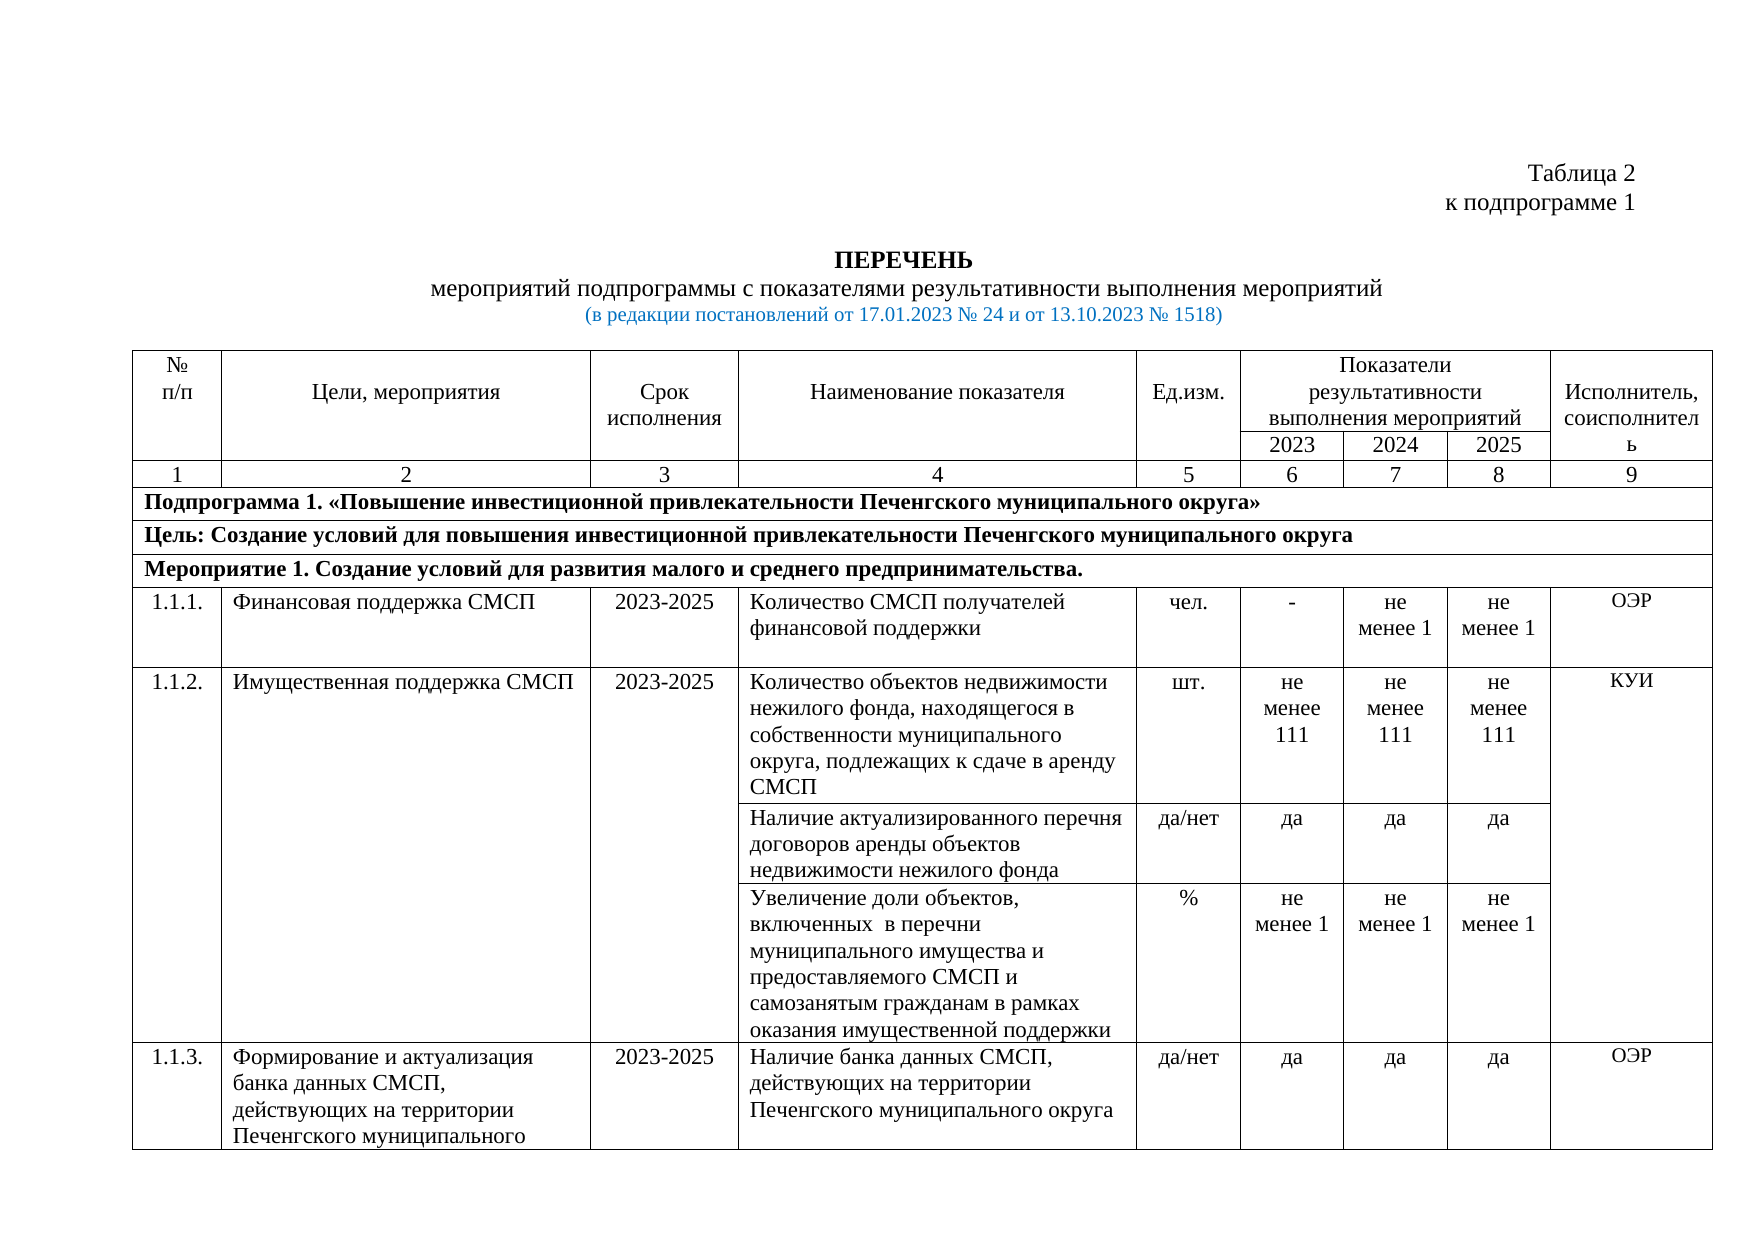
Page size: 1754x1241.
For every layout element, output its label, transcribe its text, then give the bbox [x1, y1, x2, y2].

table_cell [222, 1043, 590, 1148]
text мероприятий подпрограммы с показателями результативности выполнения мероприятий [133, 273, 1674, 302]
table_header Исполнитель, соисполнитель [1551, 351, 1712, 460]
table_cell 1.1.3. [133, 1043, 221, 1148]
table_cell шт. [1137, 668, 1240, 803]
table_cell да/нет [1137, 1043, 1240, 1148]
table_cell 2023-2025 [591, 1043, 738, 1148]
table_header Цели, мероприятия [222, 351, 590, 460]
table_cell 2024 [1344, 432, 1447, 460]
table_cell - [1241, 588, 1343, 667]
table_cell Мероприятие 1. Создание условий для развития малого и среднего предпринимательства. [133, 555, 1712, 587]
table_cell не менее 1 [1241, 884, 1343, 1042]
table_cell да [1344, 804, 1447, 883]
table_cell % [1137, 884, 1240, 1042]
table_cell 1 [133, 461, 221, 487]
table_cell 1.1.1. [133, 588, 221, 667]
text Таблица 2 [118, 158, 1636, 187]
table_cell 9 [1551, 461, 1712, 487]
table_header Наименование показателя [739, 351, 1136, 460]
table_cell 2025 [1448, 432, 1550, 460]
table_cell 8 [1448, 461, 1550, 487]
table_cell Финансовая поддержка СМСП [222, 588, 590, 667]
table_cell 2023-2025 [591, 588, 738, 667]
table_cell Количество объектов недвижимости нежилого фонда, находящегося в собственности муниципального округа, подлежащих к сдаче в аренду СМСП [739, 668, 1136, 803]
table_cell Цель: Создание условий для повышения инвестиционной привлекательности Печенгского муниципального округа [133, 521, 1712, 554]
table_cell 1.1.2. [133, 668, 221, 1042]
table_cell не менее 1 [1448, 884, 1550, 1042]
table_cell Увеличение доли объектов, включенных в перечни муниципального имущества и предоставляемого СМСП и самозанятым гражданам в рамках оказания имущественной поддержки [739, 884, 1136, 1042]
table_cell не менее 111 [1448, 668, 1550, 803]
table_cell да/нет [1137, 804, 1240, 883]
table_cell 2 [222, 461, 590, 487]
table_header Ед.изм. [1137, 351, 1240, 460]
text (в редакции постановлений от 17.01.2023 № 24 и от 13.10.2023 № 1518) [133, 302, 1674, 326]
table_cell чел. [1137, 588, 1240, 667]
text ПЕРЕЧЕНЬ [133, 245, 1674, 273]
table_cell 5 [1137, 461, 1240, 487]
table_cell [739, 1043, 1136, 1148]
table_cell не менее 1 [1448, 588, 1550, 667]
table_cell да [1241, 1043, 1343, 1148]
table_cell да [1448, 804, 1550, 883]
table_cell да [1241, 804, 1343, 883]
table_cell да [1448, 1043, 1550, 1148]
table_cell не менее 1 [1344, 588, 1447, 667]
table_header Срок исполнения [591, 351, 738, 460]
table_cell 2023-2025 [591, 668, 738, 1042]
text к подпрограмме 1 [118, 187, 1636, 216]
table_cell 3 [591, 461, 738, 487]
table_cell ОЭР [1551, 588, 1712, 667]
table_cell 4 [739, 461, 1136, 487]
table_cell Имущественная поддержка СМСП [222, 668, 590, 1042]
table_cell не менее 111 [1344, 668, 1447, 803]
table_header Показатели результативности выполнения мероприятий [1241, 351, 1550, 431]
table_cell Подпрограмма 1. «Повышение инвестиционной привлекательности Печенгского муниципального округа» [133, 488, 1712, 520]
table_cell ОЭР [1551, 1043, 1712, 1148]
table_cell Наличие актуализированного перечня договоров аренды объектов недвижимости нежилого фонда [739, 804, 1136, 883]
table_cell да [1344, 1043, 1447, 1148]
table_cell 2023 [1241, 432, 1343, 460]
table_cell 6 [1241, 461, 1343, 487]
table_cell не менее 1 [1344, 884, 1447, 1042]
table_cell КУИ [1551, 668, 1712, 1042]
table_cell 7 [1344, 461, 1447, 487]
table_cell Количество СМСП получателей финансовой поддержки [739, 588, 1136, 667]
table_header № п/п [133, 351, 221, 460]
table_cell не менее 111 [1241, 668, 1343, 803]
